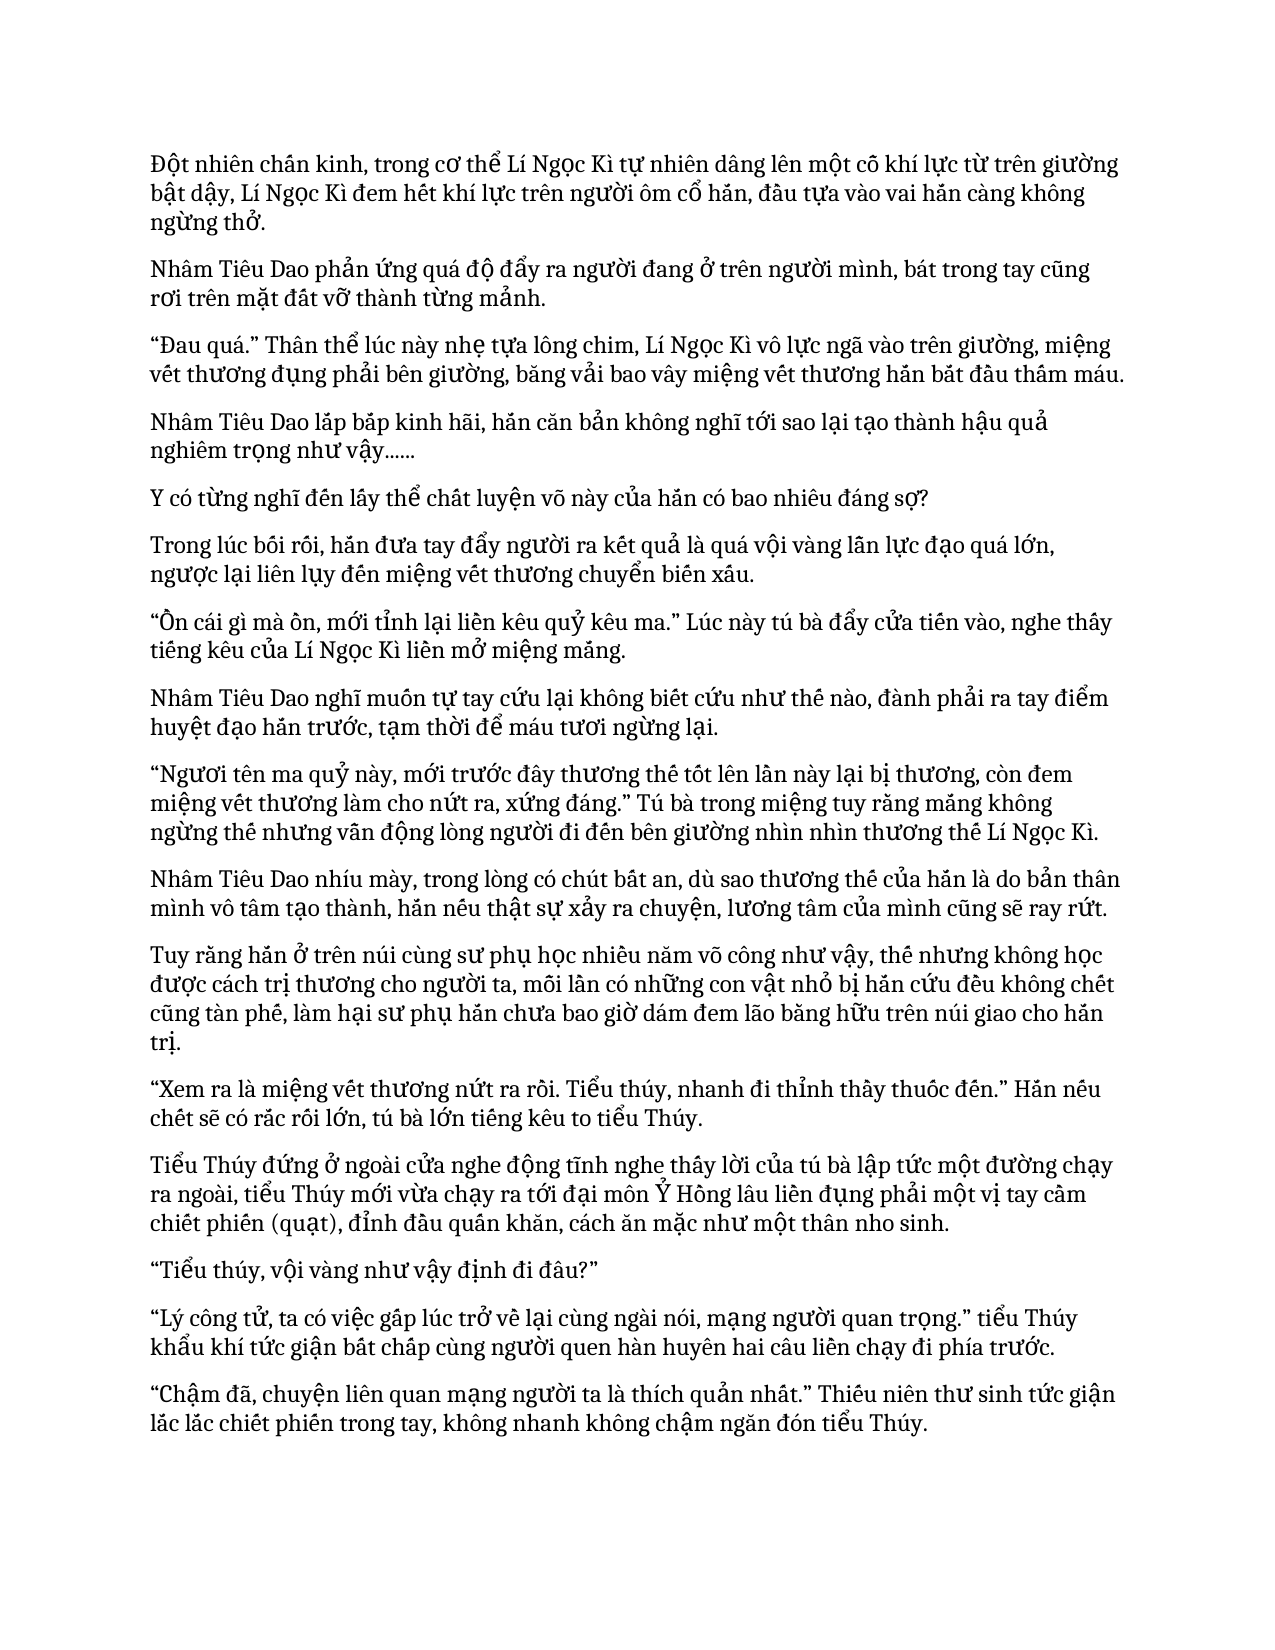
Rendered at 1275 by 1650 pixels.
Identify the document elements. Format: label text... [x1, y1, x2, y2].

text “Tiểu thúy, vội vàng như vậy định đi đâu?” [150, 1256, 1125, 1285]
text “Chậm đã, chuyện liên quan mạng người ta là thích quản nhất.” Thiếu niên thư sinh tức giận lắc lắc chiết phiến trong tay, không nhanh không chậm ngăn đón tiểu Thúy. [150, 1380, 1125, 1437]
text Y có từng nghĩ đến lấy thể chất luyện võ này của hắn có bao nhiêu đáng sợ? [150, 484, 1125, 512]
text “Đau quá.” Thân thể lúc này nhẹ tựa lông chim, Lí Ngọc Kì vô lực ngã vào trên giường, miệng vết thương đụng phải bên giường, băng vải bao vây miệng vết thương hắn bắt đầu thấm máu. [150, 331, 1125, 389]
text Tuy rằng hắn ở trên núi cùng sư phụ học nhiều năm võ công như vậy, thế nhưng không học được cách trị thương cho người ta, mỗi lần có những con vật nhỏ bị hắn cứu đều không chết cũng tàn phế, làm hại sư phụ hắn chưa bao giờ dám đem lão bằng hữu trên núi giao cho hắn trị. [150, 941, 1125, 1056]
text Nhâm Tiêu Dao nhíu mày, trong lòng có chút bất an, dù sao thương thế của hắn là do bản thân mình vô tâm tạo thành, hắn nếu thật sự xảy ra chuyện, lương tâm của mình cũng sẽ ray rứt. [150, 865, 1125, 922]
text Nhâm Tiêu Dao nghĩ muốn tự tay cứu lại không biết cứu như thế nào, đành phải ra tay điểm huyệt đạo hắn trước, tạm thời để máu tươi ngừng lại. [150, 684, 1125, 741]
text Đột nhiên chấn kinh, trong cơ thể Lí Ngọc Kì tự nhiên dâng lên một cỗ khí lực từ trên giường bật dậy, Lí Ngọc Kì đem hết khí lực trên người ôm cổ hắn, đầu tựa vào vai hắn càng không ngừng thở. [150, 150, 1125, 236]
text “Xem ra là miệng vết thương nứt ra rồi. Tiểu thúy, nhanh đi thỉnh thầy thuốc đến.” Hắn nếu chết sẽ có rắc rối lớn, tú bà lớn tiếng kêu to tiểu Thúy. [150, 1075, 1125, 1132]
text Trong lúc bối rối, hắn đưa tay đẩy người ra kết quả là quá vội vàng lẫn lực đạo quá lớn, ngược lại liên lụy đến miệng vết thương chuyển biến xấu. [150, 531, 1125, 589]
text Tiểu Thúy đứng ở ngoài cửa nghe động tĩnh nghe thấy lời của tú bà lập tức một đường chạy ra ngoài, tiểu Thúy mới vừa chạy ra tới đại môn Ỷ Hồng lâu liền đụng phải một vị tay cầm chiết phiến (quạt), đỉnh đầu quấn khăn, cách ăn mặc như một thân nho sinh. [150, 1151, 1125, 1237]
text “Ngươi tên ma quỷ này, mới trước đây thương thế tốt lên lần này lại bị thương, còn đem miệng vết thương làm cho nứt ra, xứng đáng.” Tú bà trong miệng tuy rằng mắng không ngừng thế nhưng vẫn động lòng người đi đến bên giường nhìn nhìn thương thế Lí Ngọc Kì. [150, 760, 1125, 846]
text “Ồn cái gì mà ồn, mới tỉnh lại liền kêu quỷ kêu ma.” Lúc này tú bà đẩy cửa tiến vào, nghe thấy tiếng kêu của Lí Ngọc Kì liền mở miệng mắng. [150, 607, 1125, 665]
text “Lý công tử, ta có việc gấp lúc trở về lại cùng ngài nói, mạng người quan trọng.” tiểu Thúy khẩu khí tức giận bất chấp cùng người quen hàn huyên hai câu liền chạy đi phía trước. [150, 1304, 1125, 1361]
text Nhâm Tiêu Dao lắp bắp kinh hãi, hắn căn bản không nghĩ tới sao lại tạo thành hậu quả nghiêm trọng như vậy...... [150, 407, 1125, 465]
text Nhâm Tiêu Dao phản ứng quá độ đẩy ra người đang ở trên người mình, bát trong tay cũng rơi trên mặt đất vỡ thành từng mảnh. [150, 255, 1125, 312]
